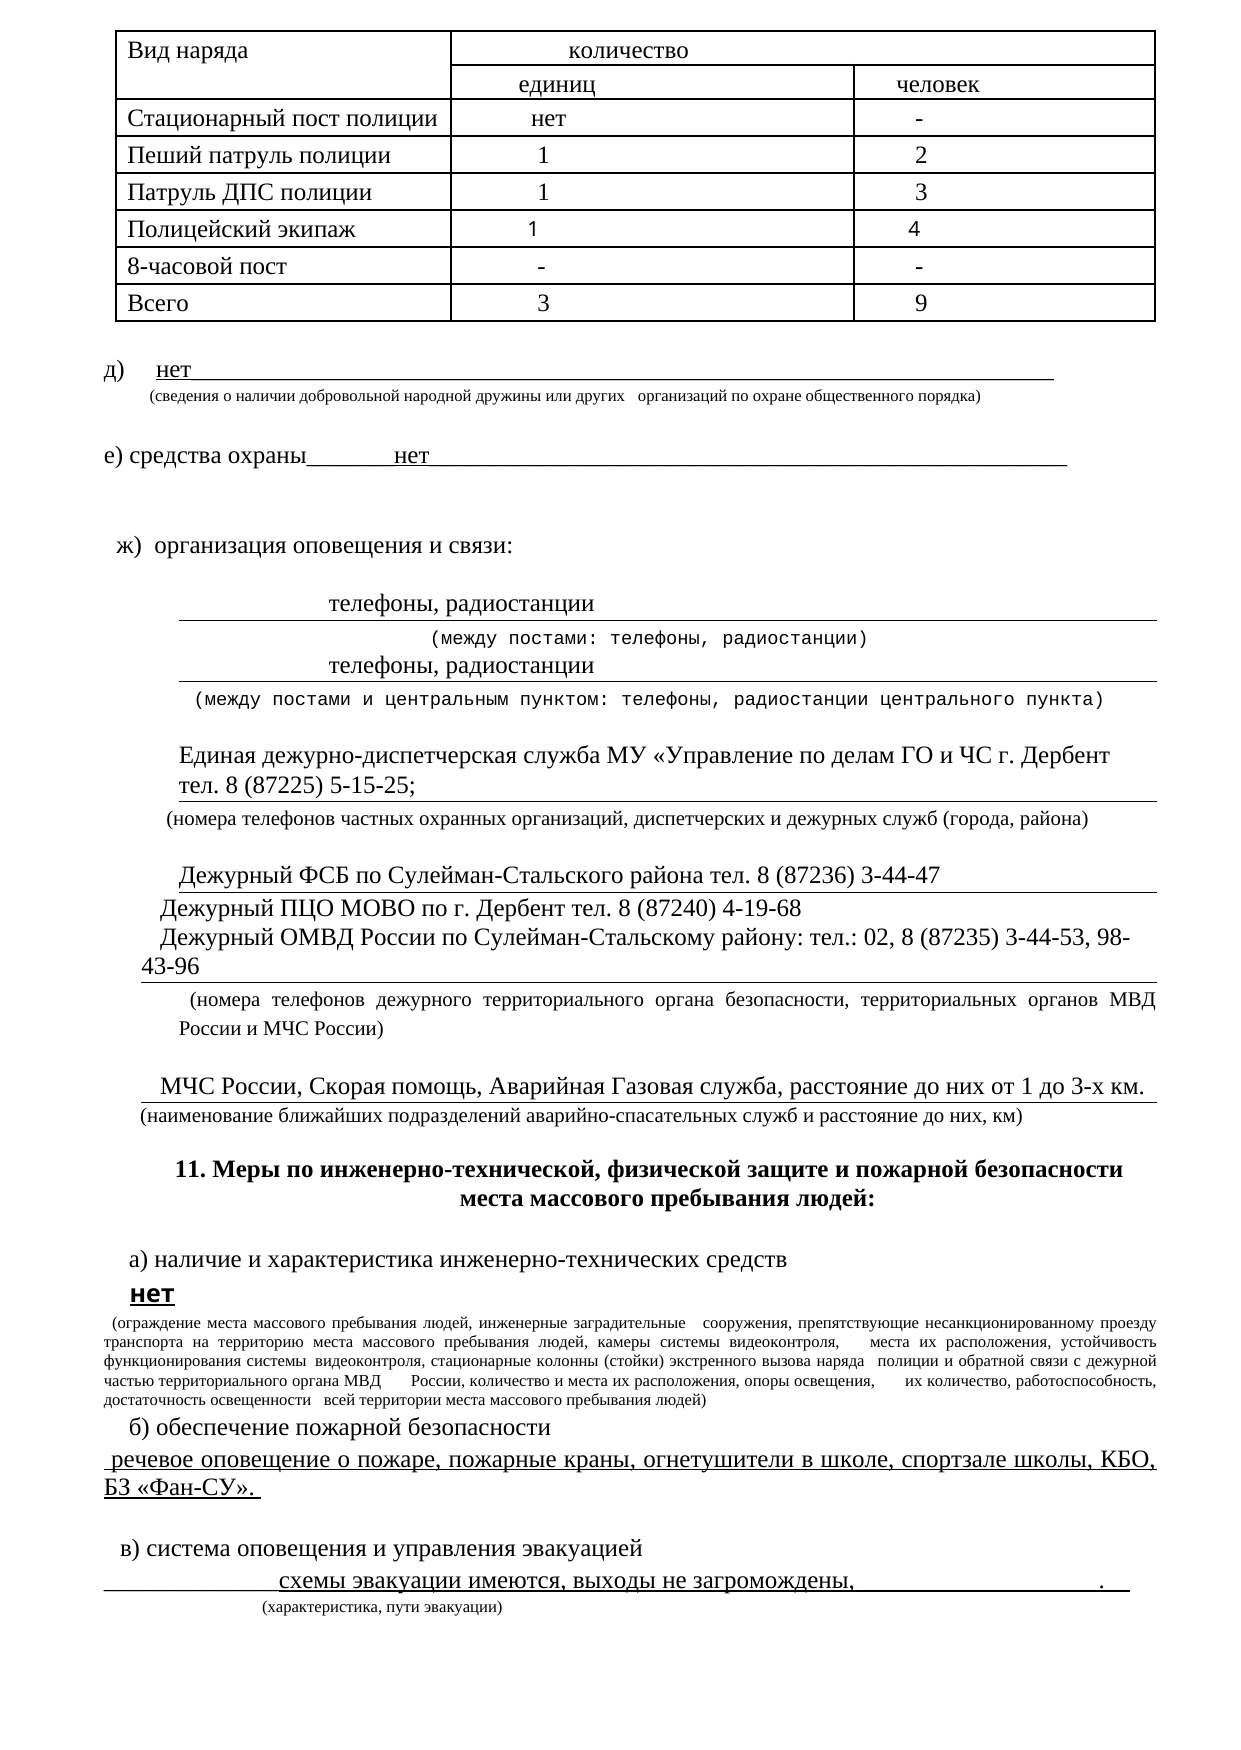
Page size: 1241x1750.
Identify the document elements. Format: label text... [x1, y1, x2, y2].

text в) система оповещения и управления эвакуацией [103, 1533, 1157, 1562]
text (между постами и центральным пунктом: телефоны, радиостанции центрального пункта) [141, 682, 1157, 711]
table_cell 8-часовой пост [117, 248, 450, 283]
text (ограждение места массового пребывания людей, инженерные заградительные сооружения, препятствующие несанкционированному проезду транспорта на территорию места массового пребывания людей, камеры системы видеоконтроля, места их расположения, устойчивость функционирования системы видеоконтроля, стационарные колонны (стойки) экстренного вызова наряда полиции и обратной связи с дежурной частью территориального органа МВД России, количество и места их расположения, опоры освещения, их количество, работоспособность, достаточность освещенности всей территории места массового пребывания людей) [103, 1313, 1157, 1409]
text (номера телефонов частных охранных организаций, диспетчерских и дежурных служб (города, района) [141, 802, 1157, 831]
text ______________схемы эвакуации имеются, выходы не загромождены, ___________________.__ [103, 1565, 1157, 1594]
table_cell - [855, 100, 1154, 134]
table_cell 3 [452, 285, 853, 320]
text Дежурный ФСБ по Сулейман-Стальского района тел. 8 (87236) 3-44-47 [178, 860, 1157, 893]
text (сведения о наличии добровольной народной дружины или других организаций по охране общественного порядка) [103, 386, 1157, 405]
table_cell 4 [855, 211, 1154, 246]
table_cell - [855, 248, 1154, 283]
text ж) организация оповещения и связи: [103, 530, 1157, 559]
table_cell 3 [855, 174, 1154, 209]
text а) наличие и характеристика инженерно-технических средств [103, 1244, 1157, 1272]
text речевое оповещение о пожаре, пожарные краны, огнетушители в школе, спортзале школы, КБО, БЗ «Фан-СУ». [103, 1444, 1157, 1469]
table_cell нет [452, 100, 853, 134]
text Единая дежурно-диспетчерская служба МУ «Управление по делам ГО и ЧС г. Дербент тел. 8 (87225) 5-15-25; [178, 741, 1157, 802]
text МЧС России, Скорая помощь, Аварийная Газовая служба, расстояние до них от 1 до 3-х км. [141, 1071, 1157, 1102]
text (между постами: телефоны, радиостанции) [141, 621, 1157, 650]
text (номера телефонов дежурного территориального органа безопасности, территориальных органов МВД России и МЧС России) [178, 983, 1157, 1042]
table_cell 1 [452, 174, 853, 209]
text речевое оповещение о пожаре, пожарные краны, огнетушители в школе, спортзале школы, КБО, БЗ «Фан-СУ». [103, 1470, 1157, 1501]
text нет [103, 1276, 1157, 1310]
text е) средства охраны_______нет___________________________________________________ [103, 440, 1157, 469]
table_cell 9 [855, 285, 1154, 320]
table_cell Патруль ДПС полиции [117, 174, 450, 209]
text телефоны, радиостанции [178, 588, 1157, 621]
table_cell единиц [452, 66, 853, 97]
text б) обеспечение пожарной безопасности [103, 1412, 1157, 1441]
table_cell Всего [117, 285, 450, 320]
text Дежурный ПЦО МОВО по г. Дербент тел. 8 (87240) 4-19-68 [141, 893, 1157, 922]
table_cell Стационарный пост полиции [117, 100, 450, 134]
text (наименование ближайших подразделений аварийно-спасательных служб и расстояние до них, км) [103, 1103, 1157, 1127]
text д) нет_____________________________________________________________________ [103, 354, 1157, 383]
table_cell 2 [855, 137, 1154, 172]
table_cell - [452, 248, 853, 283]
text телефоны, радиостанции [178, 650, 1157, 682]
table_cell Пеший патруль полиции [117, 137, 450, 172]
text (характеристика, пути эвакуации) [103, 1597, 1157, 1616]
text Дежурный ОМВД России по Сулейман-Стальскому району: тел.: 02, 8 (87235) 3-44-53, 98-43-96 [141, 922, 1157, 982]
list Меры по инженерно-технической, физической защите и пожарной безопасности места массового пребывания людей: [141, 1154, 1157, 1212]
table_header Вид наряда [117, 32, 450, 97]
table_cell человек [855, 66, 1154, 97]
table_header количество [452, 32, 1154, 63]
table_cell Полицейский экипаж [117, 211, 450, 246]
table_cell 1 [452, 211, 853, 246]
table_cell 1 [452, 137, 853, 172]
